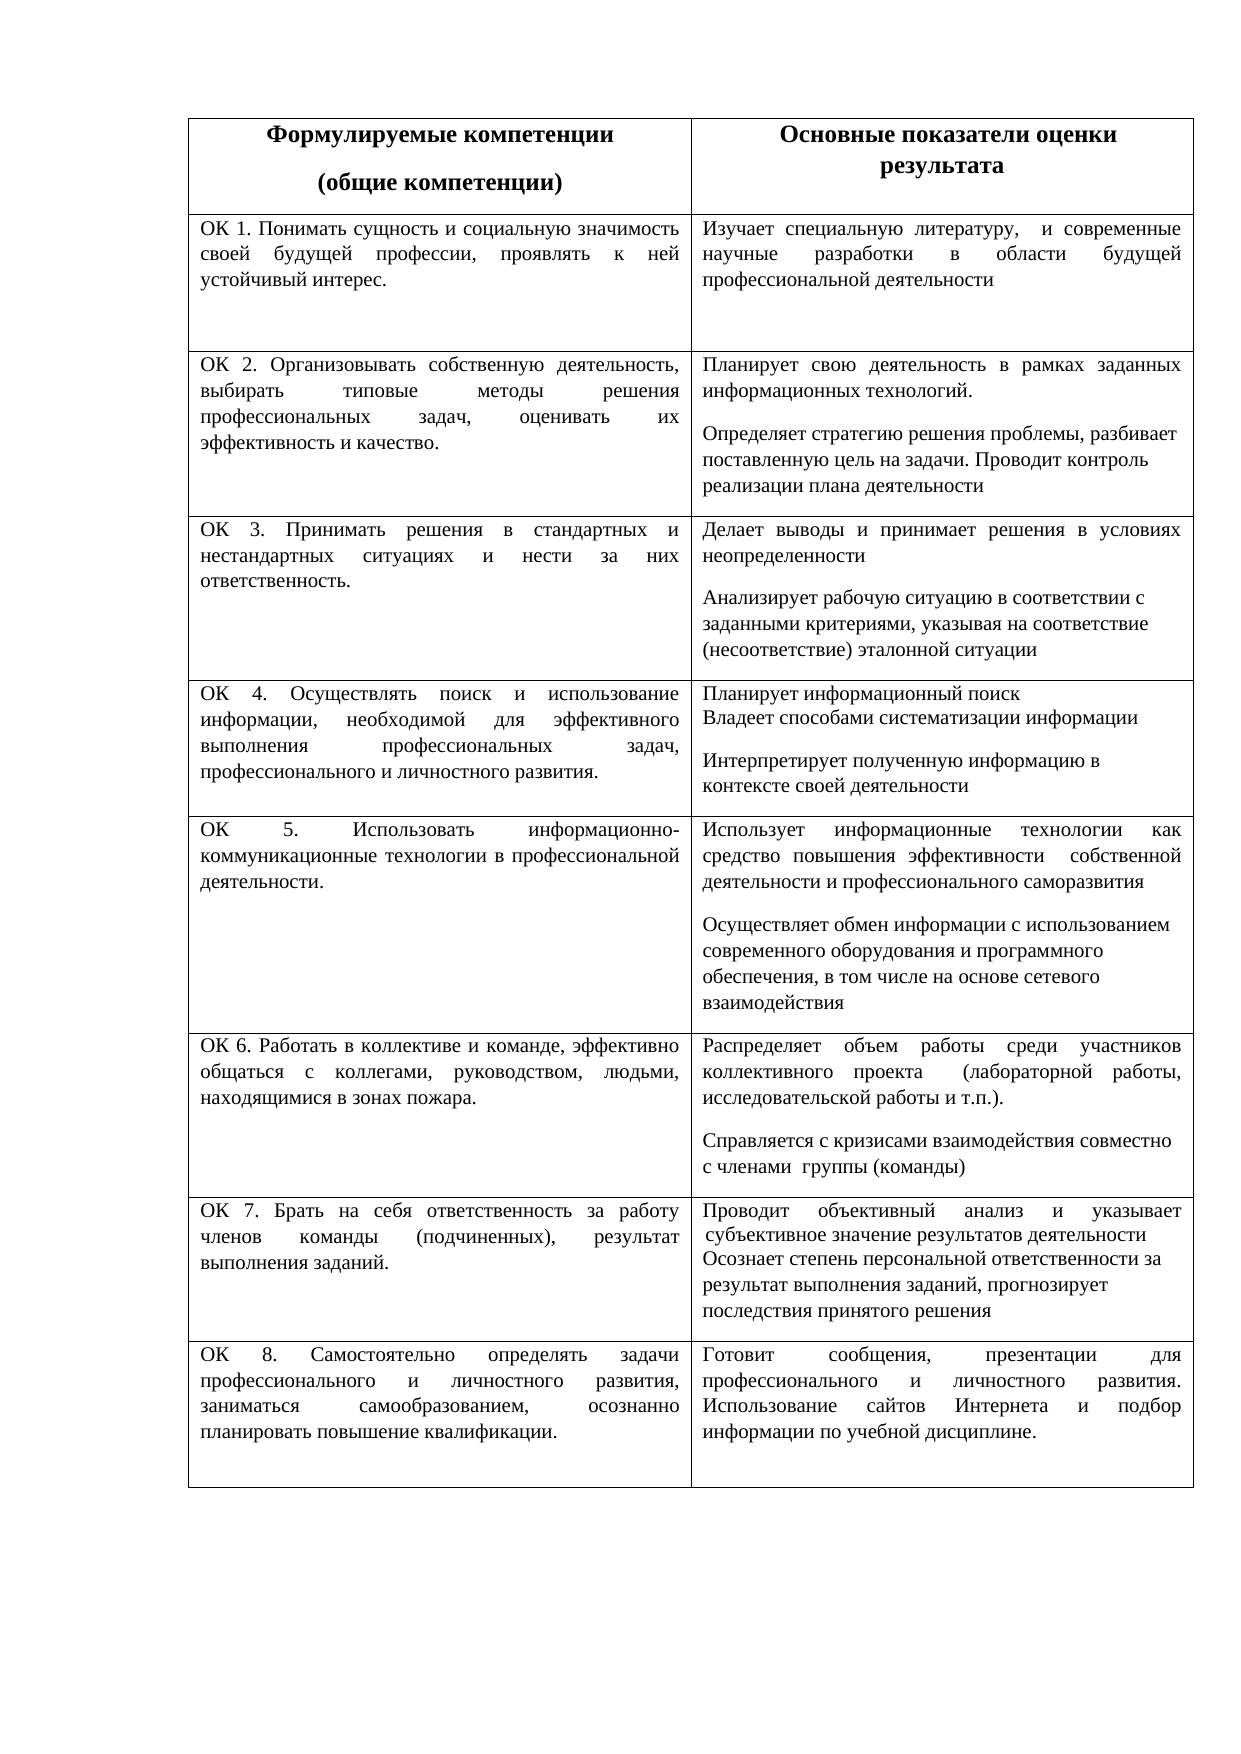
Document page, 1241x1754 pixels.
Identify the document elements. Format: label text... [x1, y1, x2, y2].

table_cell ОК 7. Брать на себя ответственность за работу членов команды (подчиненных), результат выполнения заданий. [189, 1198, 691, 1341]
table_cell Готовит сообщения, презентации для профессионального и личностного развития. Использование сайтов Интернета и подбор информации по учебной дисциплине. [692, 1342, 1193, 1487]
table_cell Использует информационные технологии как средство повышения эффективности собственной деятельности и профессионального саморазвития Осуществляет обмен информации с использованием современного оборудования и программного обеспечения, в том числе на основе сетевого взаимодействия [692, 817, 1193, 1032]
table_cell ОК 6. Работать в коллективе и команде, эффективно общаться с коллегами, руководством, людьми, находящимися в зонах пожара. [189, 1034, 691, 1197]
table_cell Изучает специальную литературу, и современные научные разработки в области будущей профессиональной деятельности [692, 215, 1193, 351]
table_cell ОК 3. Принимать решения в стандартных и нестандартных ситуациях и нести за них ответственность. [189, 517, 691, 680]
table_cell Планирует свою деятельность в рамках заданных информационных технологий. Определяет стратегию решения проблемы, разбивает поставленную цель на задачи. Проводит контроль реализации плана деятельности [692, 352, 1193, 516]
table_cell Проводит объективный анализ и указывает субъективное значение результатов деятельности Осознает степень персональной ответственности за результат выполнения заданий, прогнозирует последствия принятого решения [692, 1198, 1193, 1341]
table_header Формулируемые компетенции (общие компетенции) [189, 119, 691, 214]
table_cell ОК 2. Организовывать собственную деятельность, выбирать типовые методы решения профессиональных задач, оценивать их эффективность и качество. [189, 352, 691, 516]
table_cell Делает выводы и принимает решения в условиях неопределенности Анализирует рабочую ситуацию в соответствии с заданными критериями, указывая на соответствие (несоответствие) эталонной ситуации [692, 517, 1193, 680]
table_cell ОК 4. Осуществлять поиск и использование информации, необходимой для эффективного выполнения профессиональных задач, профессионального и личностного развития. [189, 681, 691, 816]
table_header Основные показатели оценки результата [692, 119, 1193, 214]
table_cell Распределяет объем работы среди участников коллективного проекта (лабораторной работы, исследовательской работы и т.п.). Справляется с кризисами взаимодействия совместно с членами группы (команды) [692, 1034, 1193, 1197]
table_cell Планирует информационный поиск Владеет способами систематизации информации Интерпретирует полученную информацию в контексте своей деятельности [692, 681, 1193, 816]
table_cell ОК 5. Использовать информационно-коммуникационные технологии в профессиональной деятельности. [189, 817, 691, 1032]
table_cell ОК 1. Понимать сущность и социальную значимость своей будущей профессии, проявлять к ней устойчивый интерес. [189, 215, 691, 351]
table_cell ОК 8. Самостоятельно определять задачи профессионального и личностного развития, заниматься самообразованием, осознанно планировать повышение квалификации. [189, 1342, 691, 1487]
